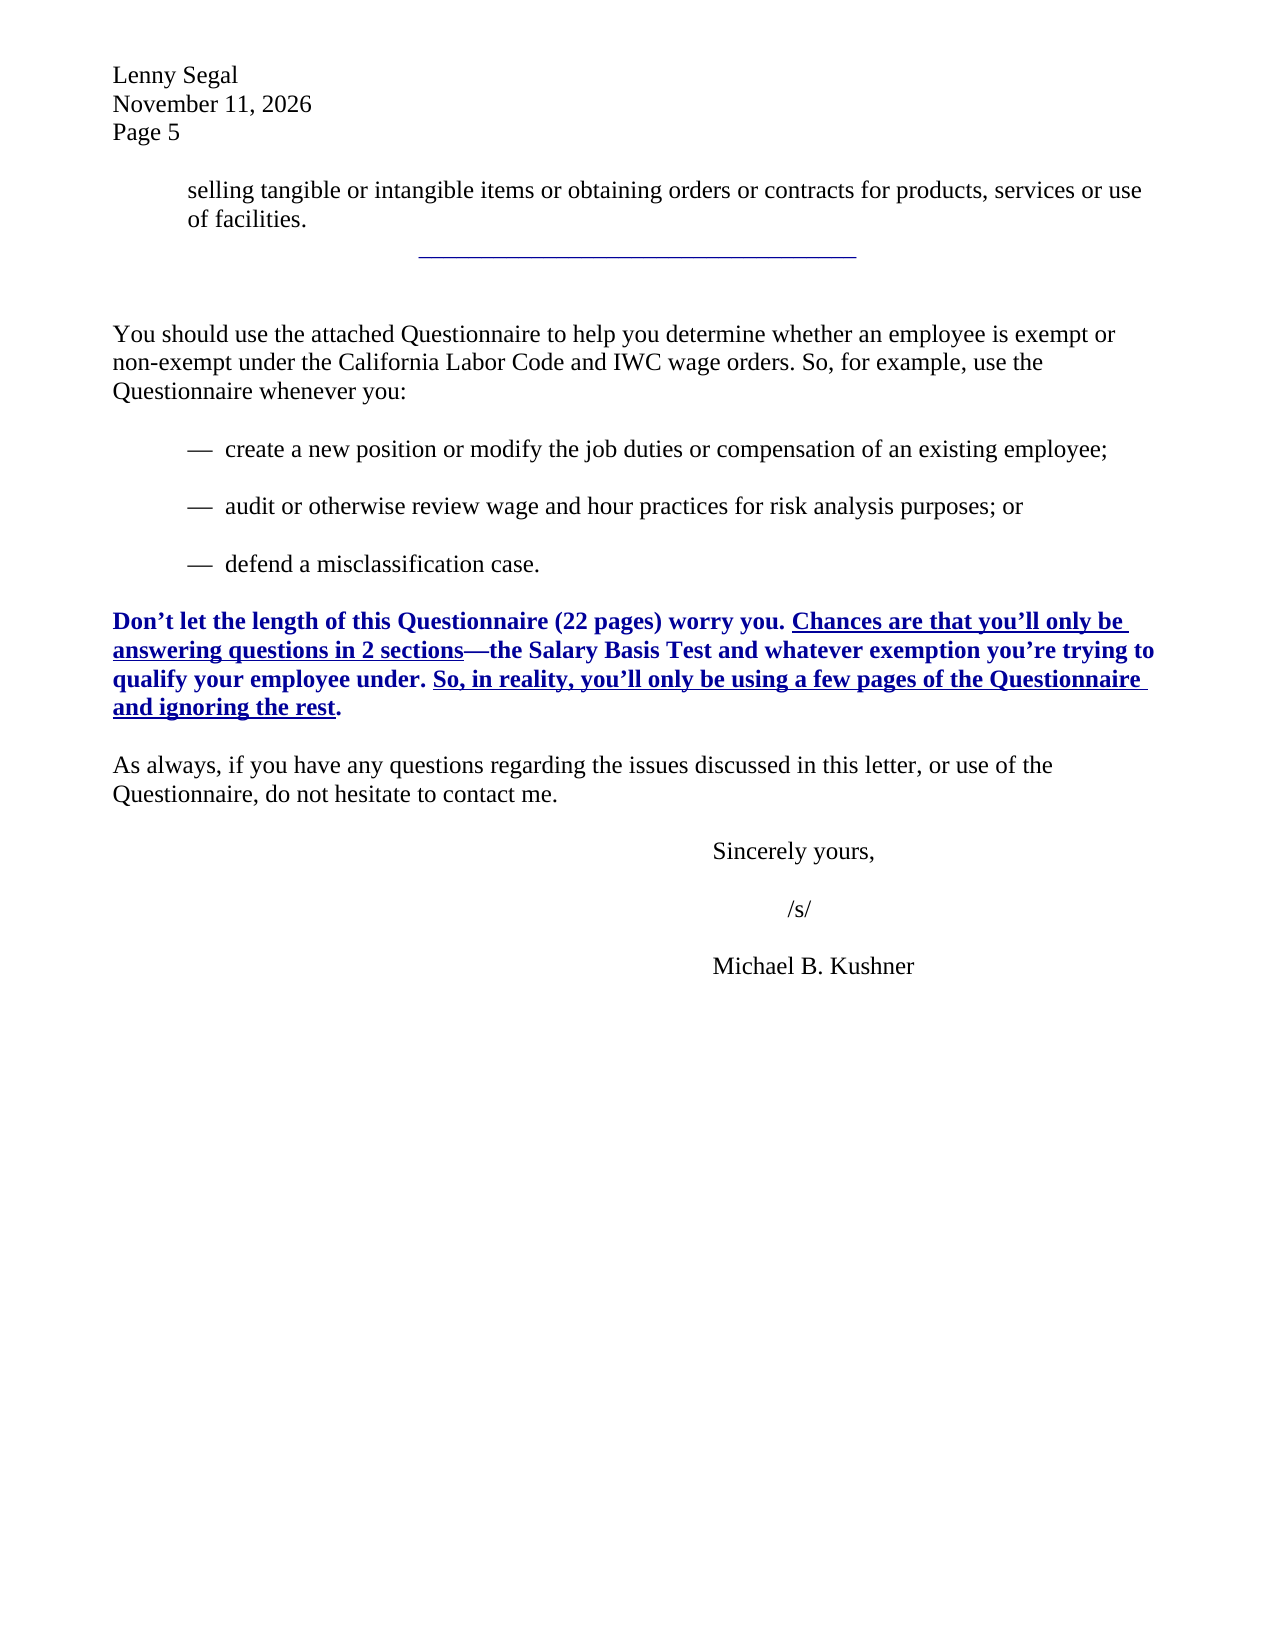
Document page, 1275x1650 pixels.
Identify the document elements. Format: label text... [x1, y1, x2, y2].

text — create a new position or modify the job duties or compensation of an existing employee; [187, 434, 1162, 462]
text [187, 175, 1162, 232]
text — audit or otherwise review wage and hour practices for risk analysis purposes; or [187, 491, 1162, 520]
text Don’t let the length of this Questionnaire (22 pages) worry you. Chances are that you’ll only be answering questions in 2 sections—the Salary Basis Test and whatever exemption you’re trying to qualify your employee under. So, in reality, you’ll only be using a few pages of the Questionnaire and ignoring the rest. [112, 606, 1162, 721]
text /s/ [112, 894, 1162, 922]
text — defend a misclassification case. [112, 549, 1162, 577]
text As always, if you have any questions regarding the issues discussed in this letter, or use of the Questionnaire, do not hesitate to contact me. [112, 750, 1162, 807]
text Sincerely yours, [112, 836, 1162, 865]
text Michael B. Kushner [112, 951, 1162, 980]
text You should use the attached Questionnaire to help you determine whether an employee is exempt or non-exempt under the California Labor Code and IWC wage orders. So, for example, use the Questionnaire whenever you: [112, 319, 1162, 405]
text ___________________________________ [112, 232, 1162, 261]
